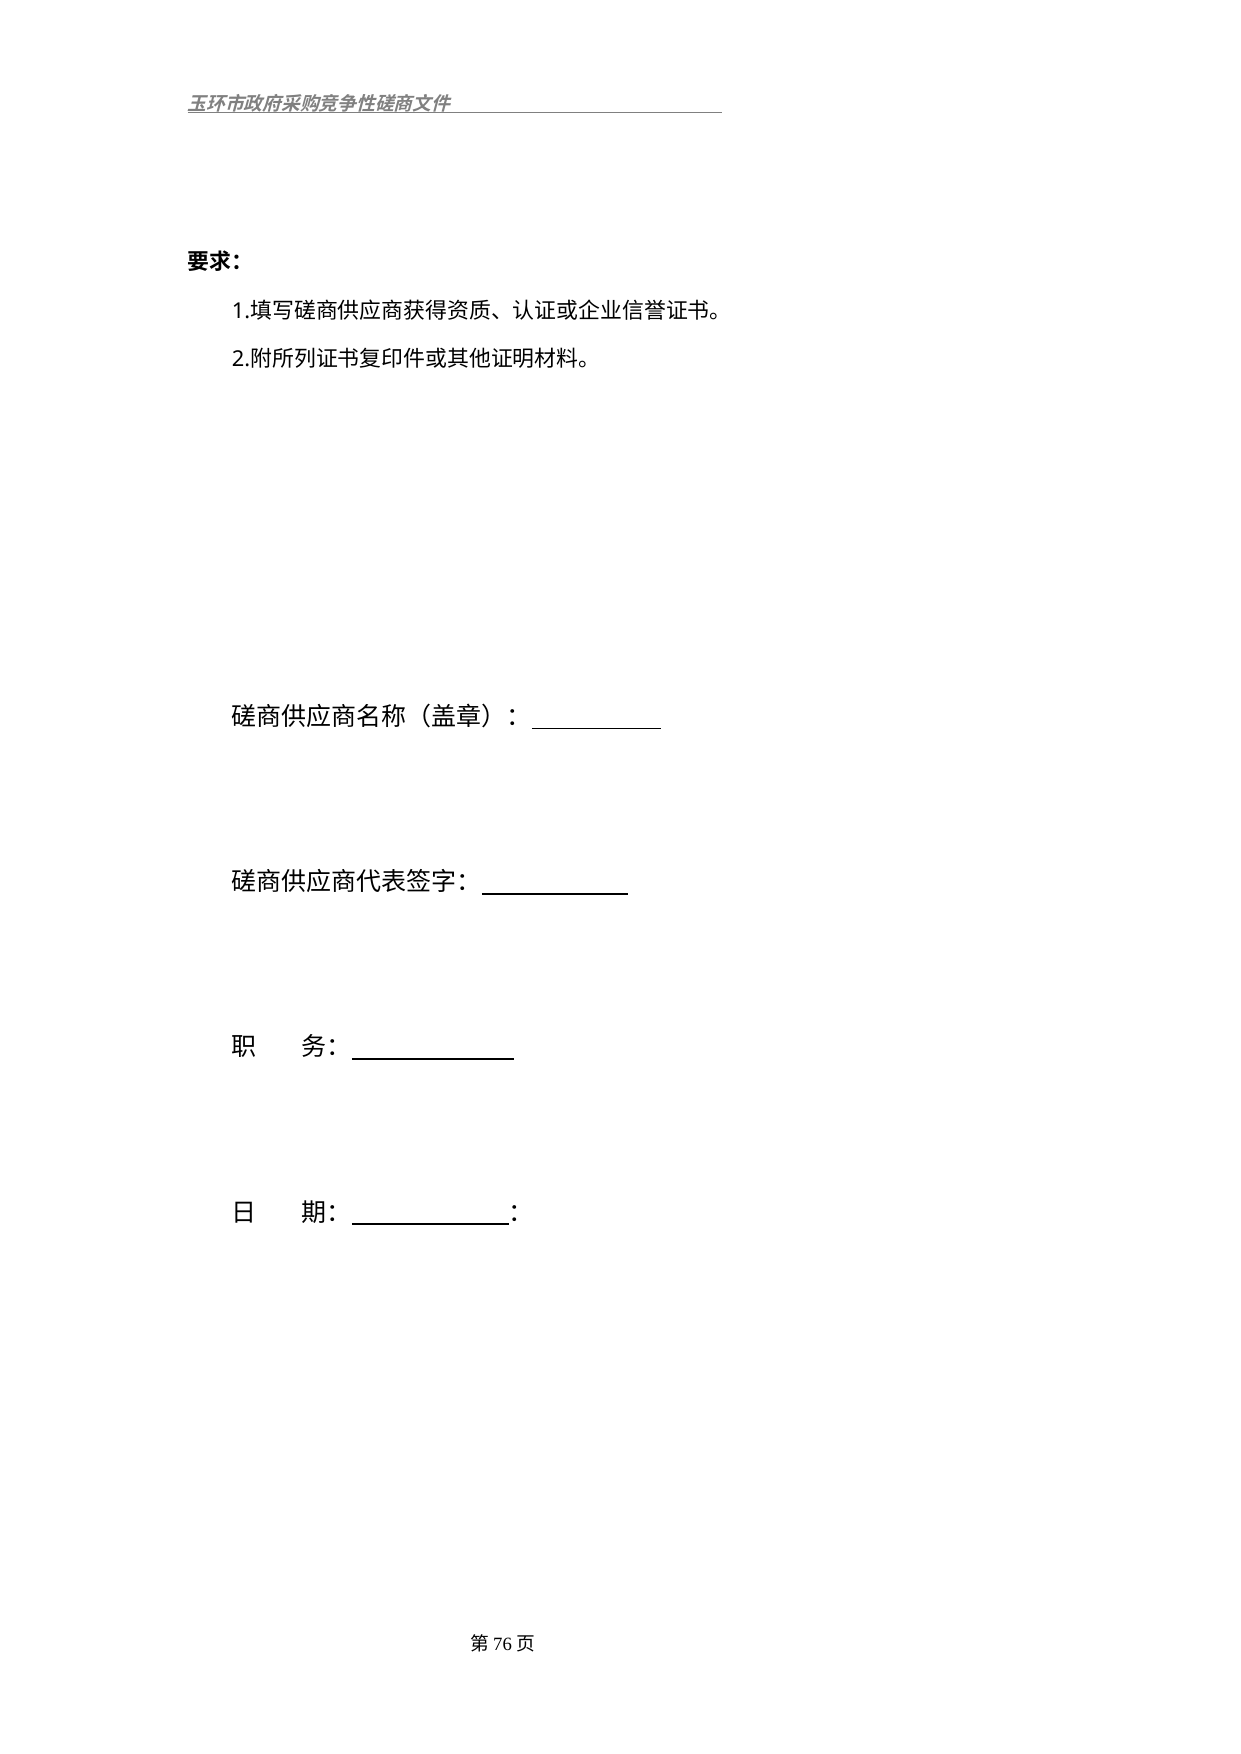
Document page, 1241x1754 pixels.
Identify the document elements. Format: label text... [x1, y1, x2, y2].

text 2.附所列证书复印件或其他证明材料。 [187, 341, 1053, 373]
text 1.填写磋商供应商获得资质、认证或企业信誉证书。 [187, 292, 1053, 325]
text 磋商供应商名称（盖章）： [187, 682, 1053, 747]
text 职 务： [187, 1012, 1053, 1077]
text 磋商供应商代表签字： [187, 847, 1053, 912]
text 日 期： ： [187, 1178, 1053, 1243]
text 要求： [187, 244, 1053, 276]
